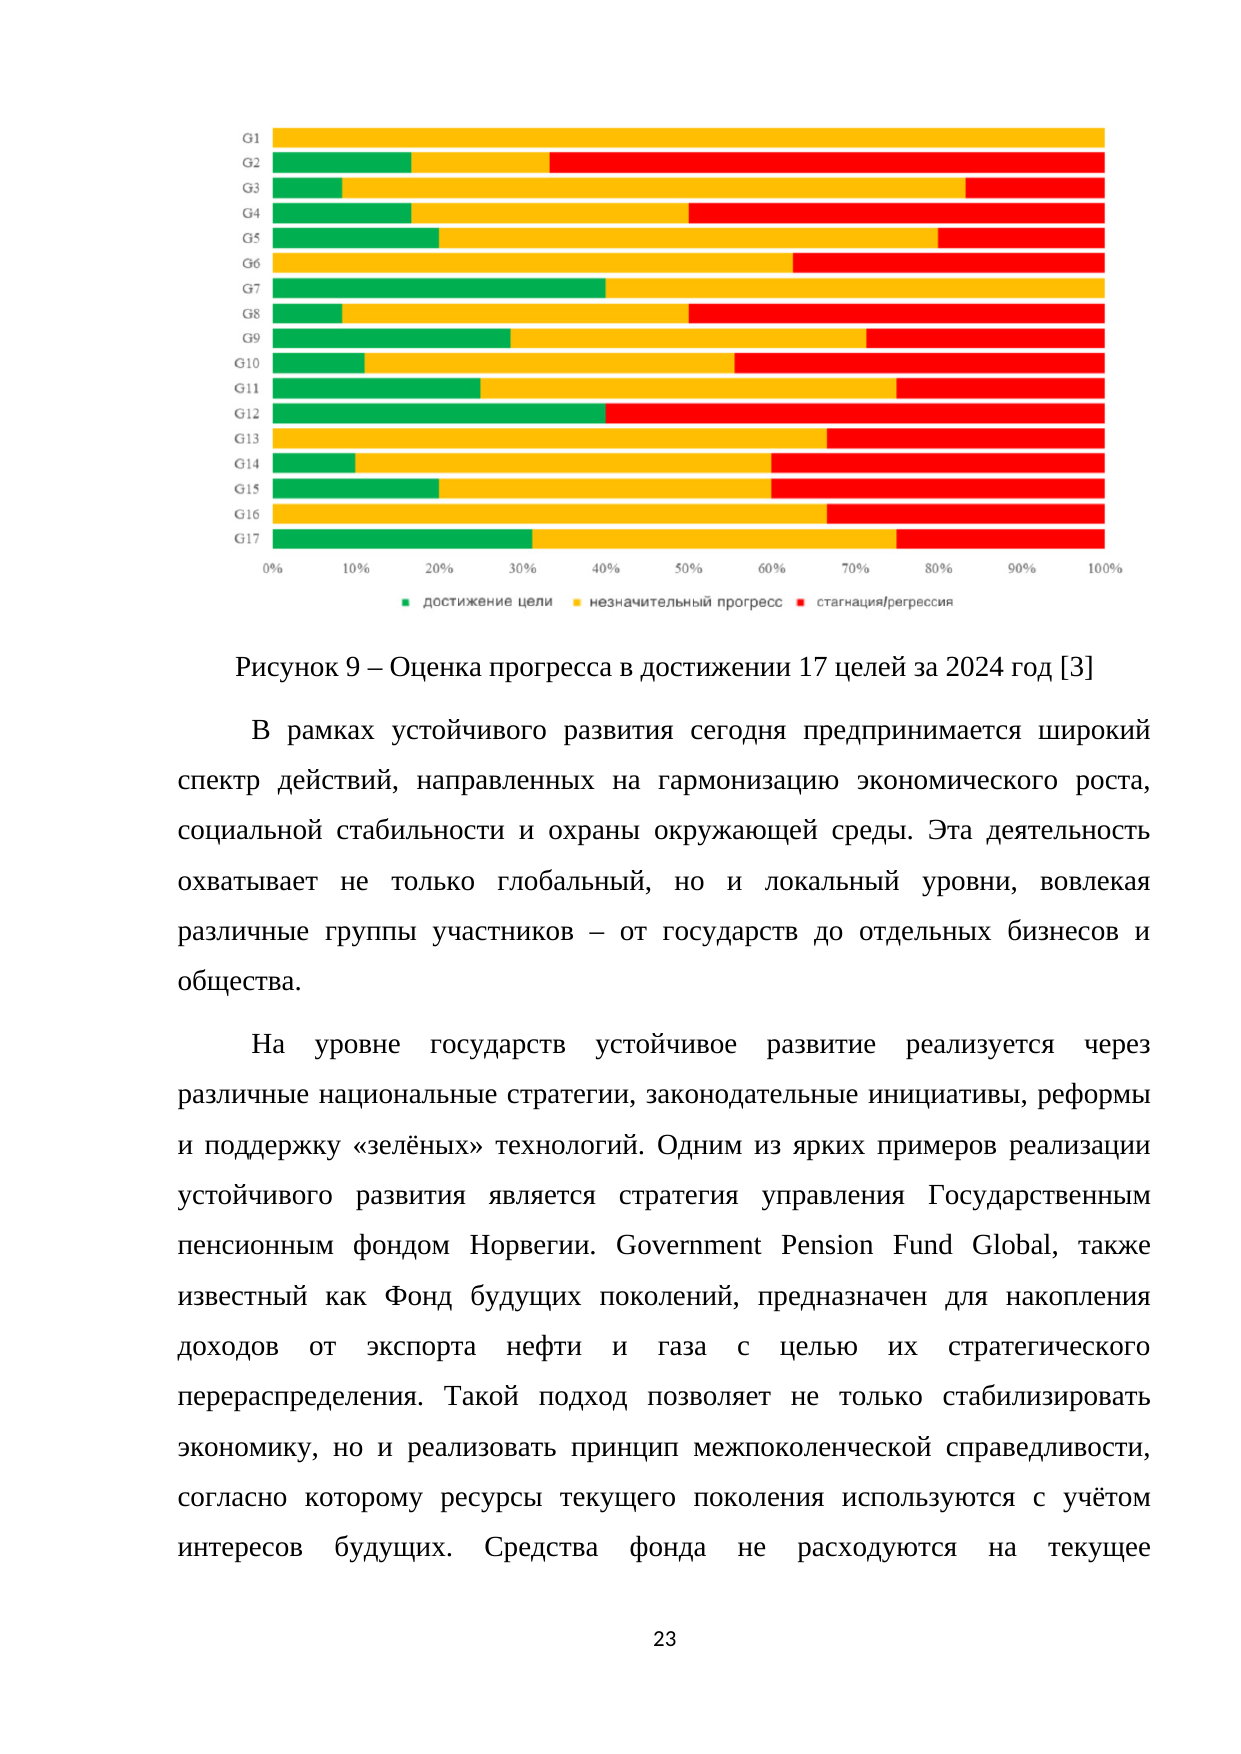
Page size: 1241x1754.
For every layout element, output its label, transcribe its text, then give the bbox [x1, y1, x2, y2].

text Рисунок 9 – Оценка прогресса в достижении 17 целей за 2024 год [3] [177, 649, 1152, 683]
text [177, 1026, 1152, 1563]
text В рамках устойчивого развития сегодня предпринимается широкий спектр действий, направленных на гармонизацию экономического роста, социальной стабильности и охраны окружающей среды. Эта деятельность охватывает не только глобальный, но и локальный уровни, вовлекая различные группы участников – от государств до отдельных бизнесов и общества. [177, 712, 1152, 997]
picture [177, 118, 1152, 620]
